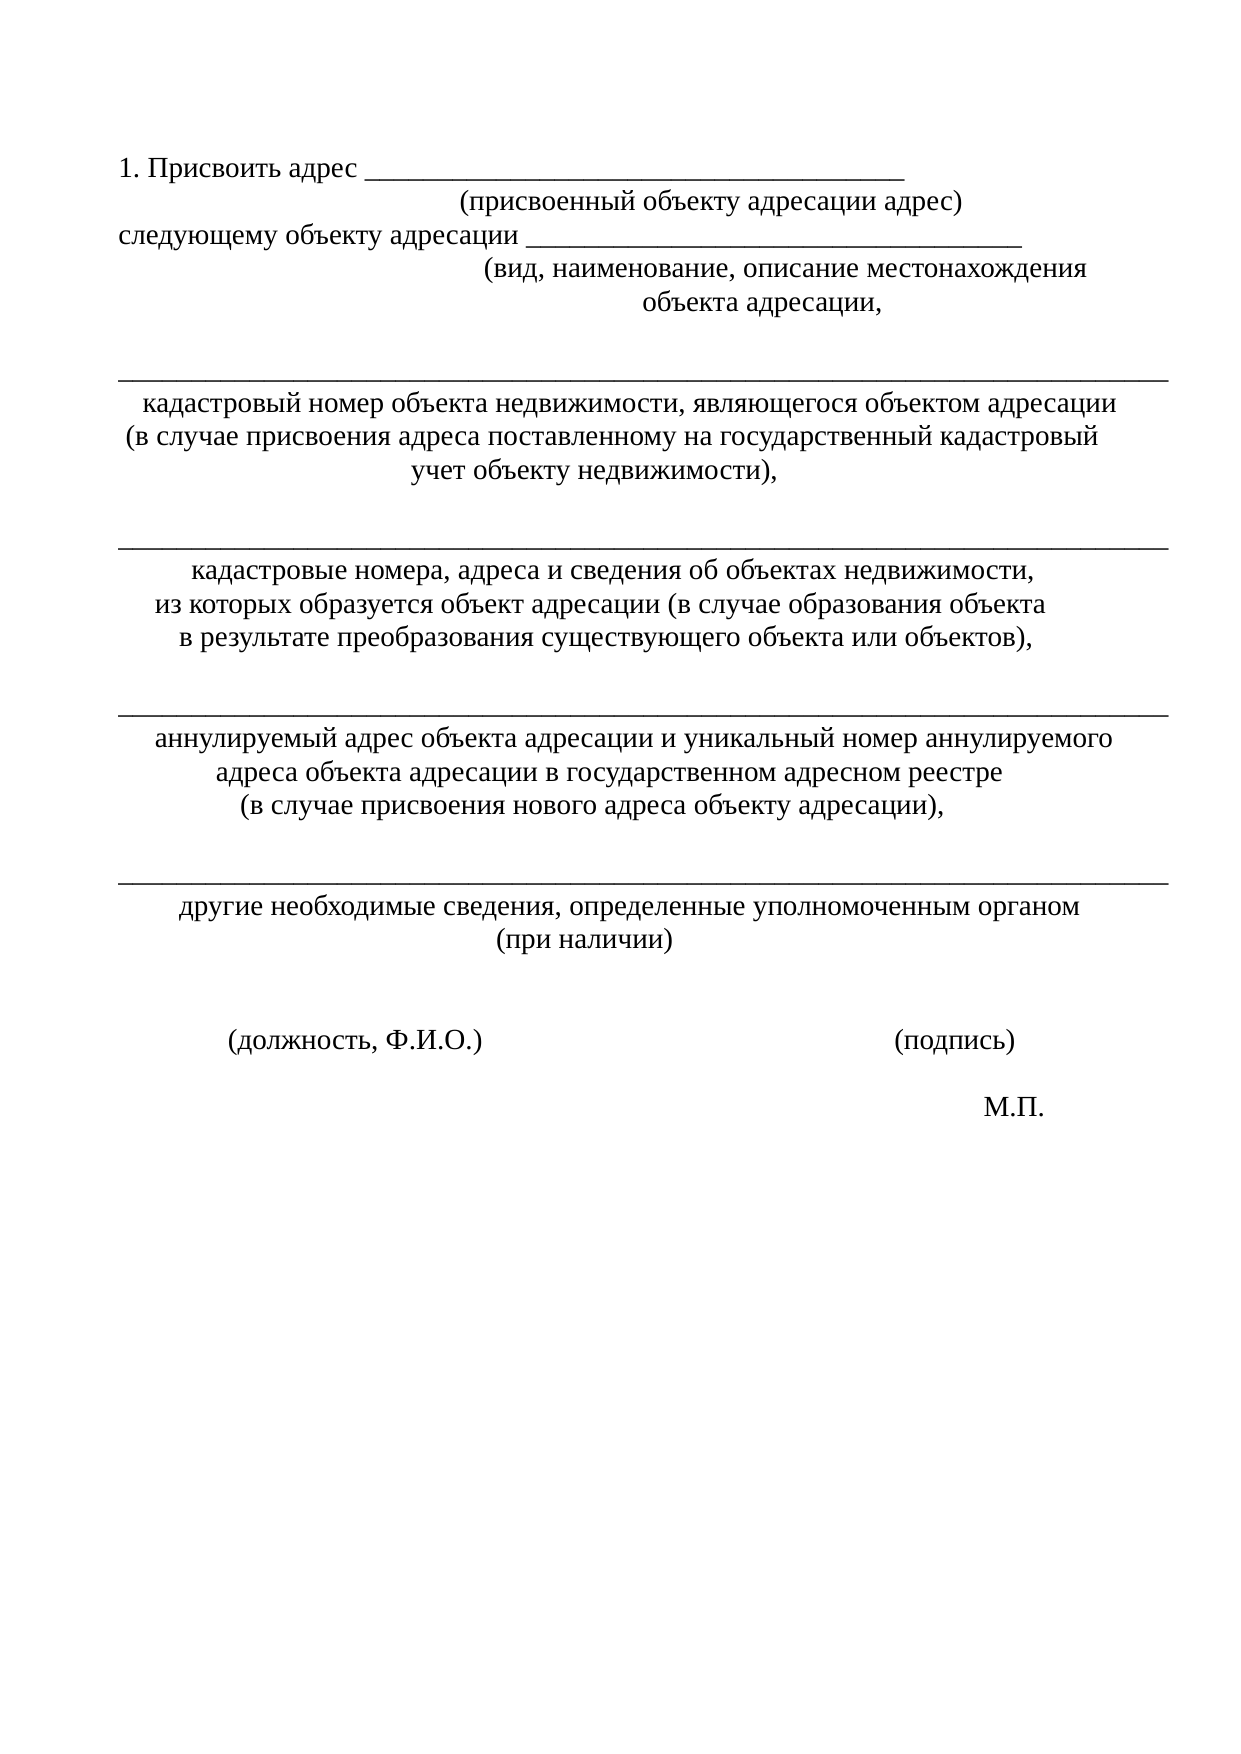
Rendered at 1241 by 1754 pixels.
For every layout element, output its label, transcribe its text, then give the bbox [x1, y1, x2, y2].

text адреса объекта адресации в государственном адресном реестре [118, 754, 1181, 787]
text ________________________________________________________________________ [118, 351, 1181, 385]
text ________________________________________________________________________ [118, 687, 1181, 720]
text (вид, наименование, описание местонахождения [118, 251, 1181, 284]
text следующему объекту адресации __________________________________ [118, 217, 1181, 251]
text ________________________________________________________________________ [118, 519, 1181, 552]
text (присвоенный объекту адресации адрес) [118, 183, 1181, 217]
text ________________________________________________________________________ [118, 854, 1181, 888]
text объекта адресации, [118, 284, 1181, 318]
text учет объекту недвижимости), [118, 452, 1181, 485]
text (в случае присвоения нового адреса объекту адресации), [118, 787, 1181, 821]
text в результате преобразования существующего объекта или объектов), [118, 619, 1181, 653]
text кадастровый номер объекта недвижимости, являющегося объектом адресации [118, 385, 1181, 418]
text кадастровые номера, адреса и сведения об объектах недвижимости, [118, 552, 1181, 586]
text (при наличии) [118, 921, 1181, 955]
text аннулируемый адрес объекта адресации и уникальный номер аннулируемого [118, 720, 1181, 754]
text М.П. [118, 1089, 1181, 1123]
text другие необходимые сведения, определенные уполномоченным органом [118, 888, 1181, 921]
text (в случае присвоения адреса поставленному на государственный кадастровый [118, 418, 1181, 452]
text из которых образуется объект адресации (в случае образования объекта [118, 586, 1181, 619]
text 1. Присвоить адрес _____________________________________ [118, 150, 1181, 183]
text (должность, Ф.И.О.) (подпись) [118, 1022, 1181, 1056]
